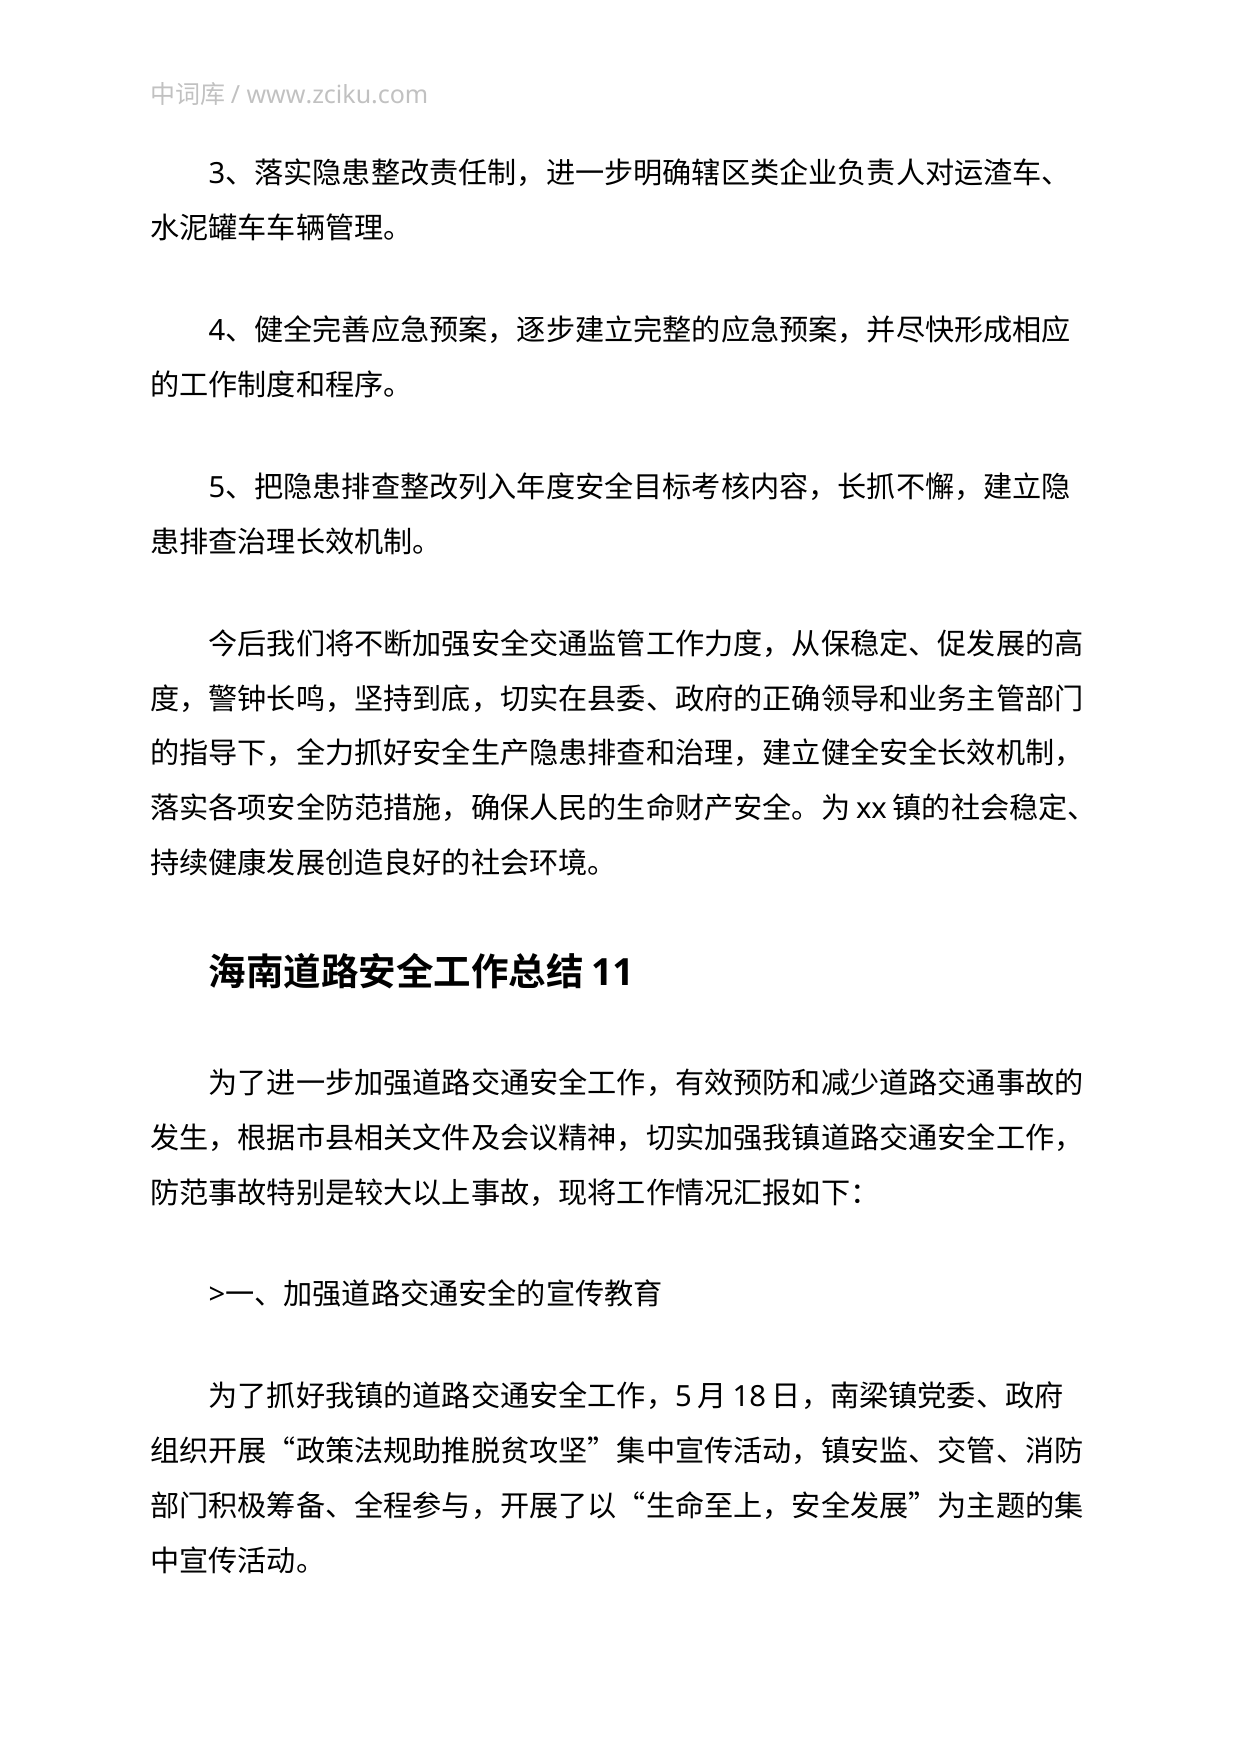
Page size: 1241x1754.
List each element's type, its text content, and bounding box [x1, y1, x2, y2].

text 4、健全完善应急预案，逐步建立完整的应急预案，并尽快形成相应的工作制度和程序。 [150, 307, 1090, 404]
text 今后我们将不断加强安全交通监管工作力度，从保稳定、促发展的高度，警钟长鸣，坚持到底，切实在县委、政府的正确领导和业务主管部门的指导下，全力抓好安全生产隐患排查和治理，建立健全安全长效机制，落实各项安全防范措施，确保人民的生命财产安全。为xx镇的社会稳定、持续健康发展创造良好的社会环境。 [150, 620, 1090, 882]
text >一、加强道路交通安全的宣传教育 [150, 1271, 1090, 1313]
text 3、落实隐患整改责任制，进一步明确辖区类企业负责人对运渣车、水泥罐车车辆管理。 [150, 150, 1090, 247]
text 5、把隐患排查整改列入年度安全目标考核内容，长抓不懈，建立隐患排查治理长效机制。 [150, 463, 1090, 561]
text 为了进一步加强道路交通安全工作，有效预防和减少道路交通事故的发生，根据市县相关文件及会议精神，切实加强我镇道路交通安全工作，防范事故特别是较大以上事故，现将工作情况汇报如下： [150, 1059, 1090, 1211]
text 为了抓好我镇的道路交通安全工作，5月18日，南梁镇党委、政府组织开展“政策法规助推脱贫攻坚”集中宣传活动，镇安监、交管、消防部门积极筹备、全程参与，开展了以“生命至上，安全发展”为主题的集中宣传活动。 [150, 1373, 1090, 1580]
text 海南道路安全工作总结11 [150, 942, 1090, 996]
